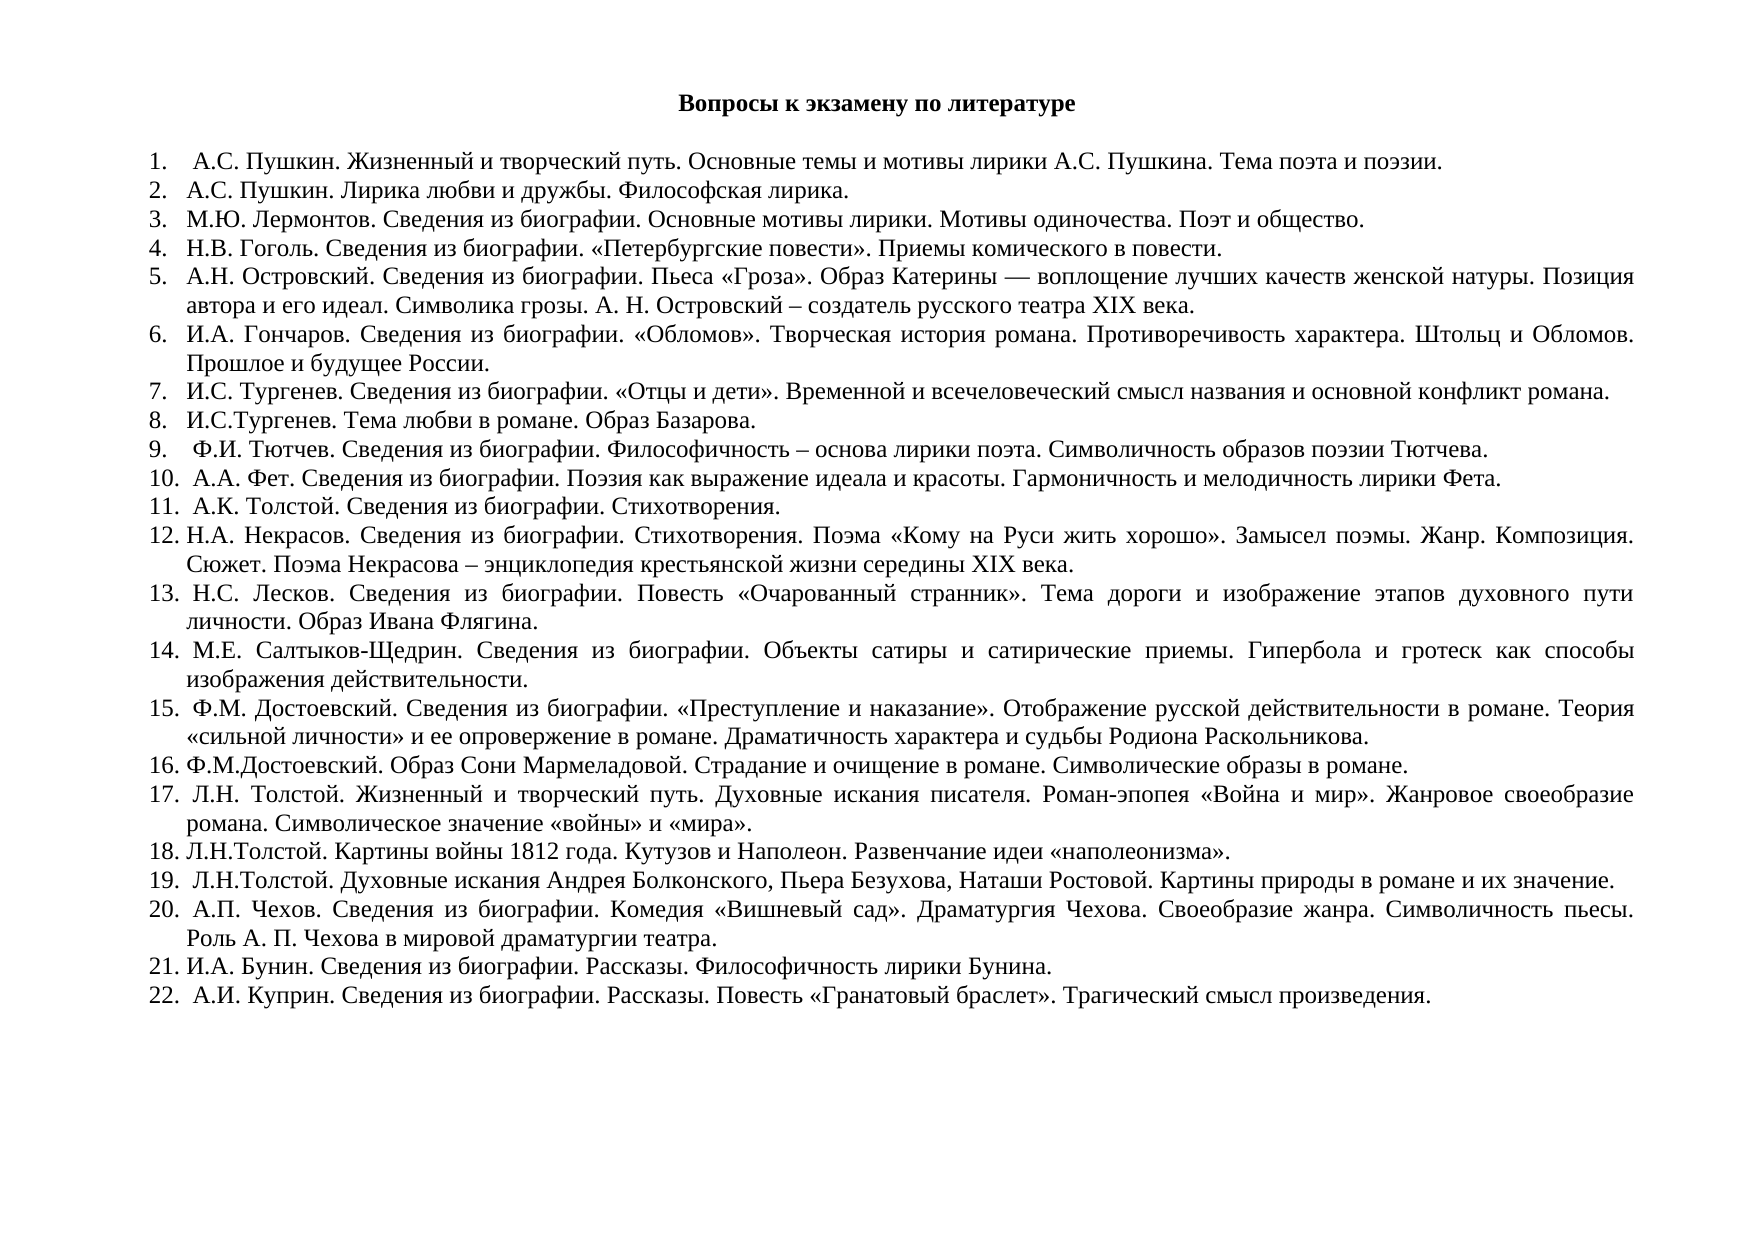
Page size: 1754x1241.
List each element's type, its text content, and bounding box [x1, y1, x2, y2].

list А.А. Фет. Сведения из биографии. Поэзия как выражение идеала и красоты. Гармоничность и мелодичность лирики Фета. [148, 463, 1636, 491]
list И.А. Бунин. Сведения из биографии. Рассказы. Философичность лирики Бунина. [148, 951, 1636, 980]
list Л.Н. Толстой. Жизненный и творческий путь. Духовные искания писателя. Роман-эпопея «Война и мир». Жанровое своеобразие романа. Символическое значение «войны» и «мира». [148, 779, 1636, 836]
list А.С. Пушкин. Жизненный и творческий путь. Основные темы и мотивы лирики А.С. Пушкина. Тема поэта и поэзии. [148, 146, 1636, 175]
list А.П. Чехов. Сведения из биографии. Комедия «Вишневый сад». Драматургия Чехова. Своеобразие жанра. Символичность пьесы. Роль А. П. Чехова в мировой драматургии театра. [148, 894, 1636, 951]
list Н.А. Некрасов. Сведения из биографии. Стихотворения. Поэма «Кому на Руси жить хорошо». Замысел поэмы. Жанр. Композиция. Сюжет. Поэма Некрасова – энциклопедия крестьянской жизни середины XIX века. [148, 520, 1636, 578]
list Ф.И. Тютчев. Сведения из биографии. Философичность – основа лирики поэта. Символичность образов поэзии Тютчева. [148, 434, 1636, 463]
list Н.В. Гоголь. Сведения из биографии. «Петербургские повести». Приемы комического в повести. [148, 233, 1636, 261]
list А.И. Куприн. Сведения из биографии. Рассказы. Повесть «Гранатовый браслет». Трагический смысл произведения. [148, 980, 1636, 1009]
list Ф.М.Достоевский. Образ Сони Мармеладовой. Страдание и очищение в романе. Символические образы в романе. [148, 750, 1636, 779]
list И.С. Тургенев. Сведения из биографии. «Отцы и дети». Временной и всечеловеческий смысл названия и основной конфликт романа. [148, 376, 1636, 405]
list А.Н. Островский. Сведения из биографии. Пьеса «Гроза». Образ Катерины — воплощение лучших качеств женской натуры. Позиция автора и его идеал. Символика грозы. А. Н. Островский – создатель русского театра XIX века. [148, 261, 1636, 319]
list А.К. Толстой. Сведения из биографии. Стихотворения. [148, 491, 1636, 520]
list Н.С. Лесков. Сведения из биографии. Повесть «Очарованный странник». Тема дороги и изображение этапов духовного пути личности. Образ Ивана Флягина. [148, 578, 1636, 635]
list А.С. Пушкин. Лирика любви и дружбы. Философская лирика. [148, 175, 1636, 204]
list Л.Н.Толстой. Духовные искания Андрея Болконского, Пьера Безухова, Наташи Ростовой. Картины природы в романе и их значение. [148, 865, 1636, 894]
text Вопросы к экзамену по литературе [118, 88, 1636, 117]
list Л.Н.Толстой. Картины войны 1812 года. Кутузов и Наполеон. Развенчание идеи «наполеонизма». [148, 836, 1636, 865]
list М.Ю. Лермонтов. Сведения из биографии. Основные мотивы лирики. Мотивы одиночества. Поэт и общество. [148, 204, 1636, 233]
list Ф.М. Достоевский. Сведения из биографии. «Преступление и наказание». Отображение русской действительности в романе. Теория «сильной личности» и ее опровержение в романе. Драматичность характера и судьбы Родиона Раскольникова. [148, 693, 1636, 750]
list И.С.Тургенев. Тема любви в романе. Образ Базарова. [148, 405, 1636, 434]
list И.А. Гончаров. Сведения из биографии. «Обломов». Творческая история романа. Противоречивость характера. Штольц и Обломов. Прошлое и будущее России. [148, 319, 1636, 376]
list М.Е. Салтыков-Щедрин. Сведения из биографии. Объекты сатиры и сатирические приемы. Гипербола и гротеск как способы изображения действительности. [148, 635, 1636, 693]
